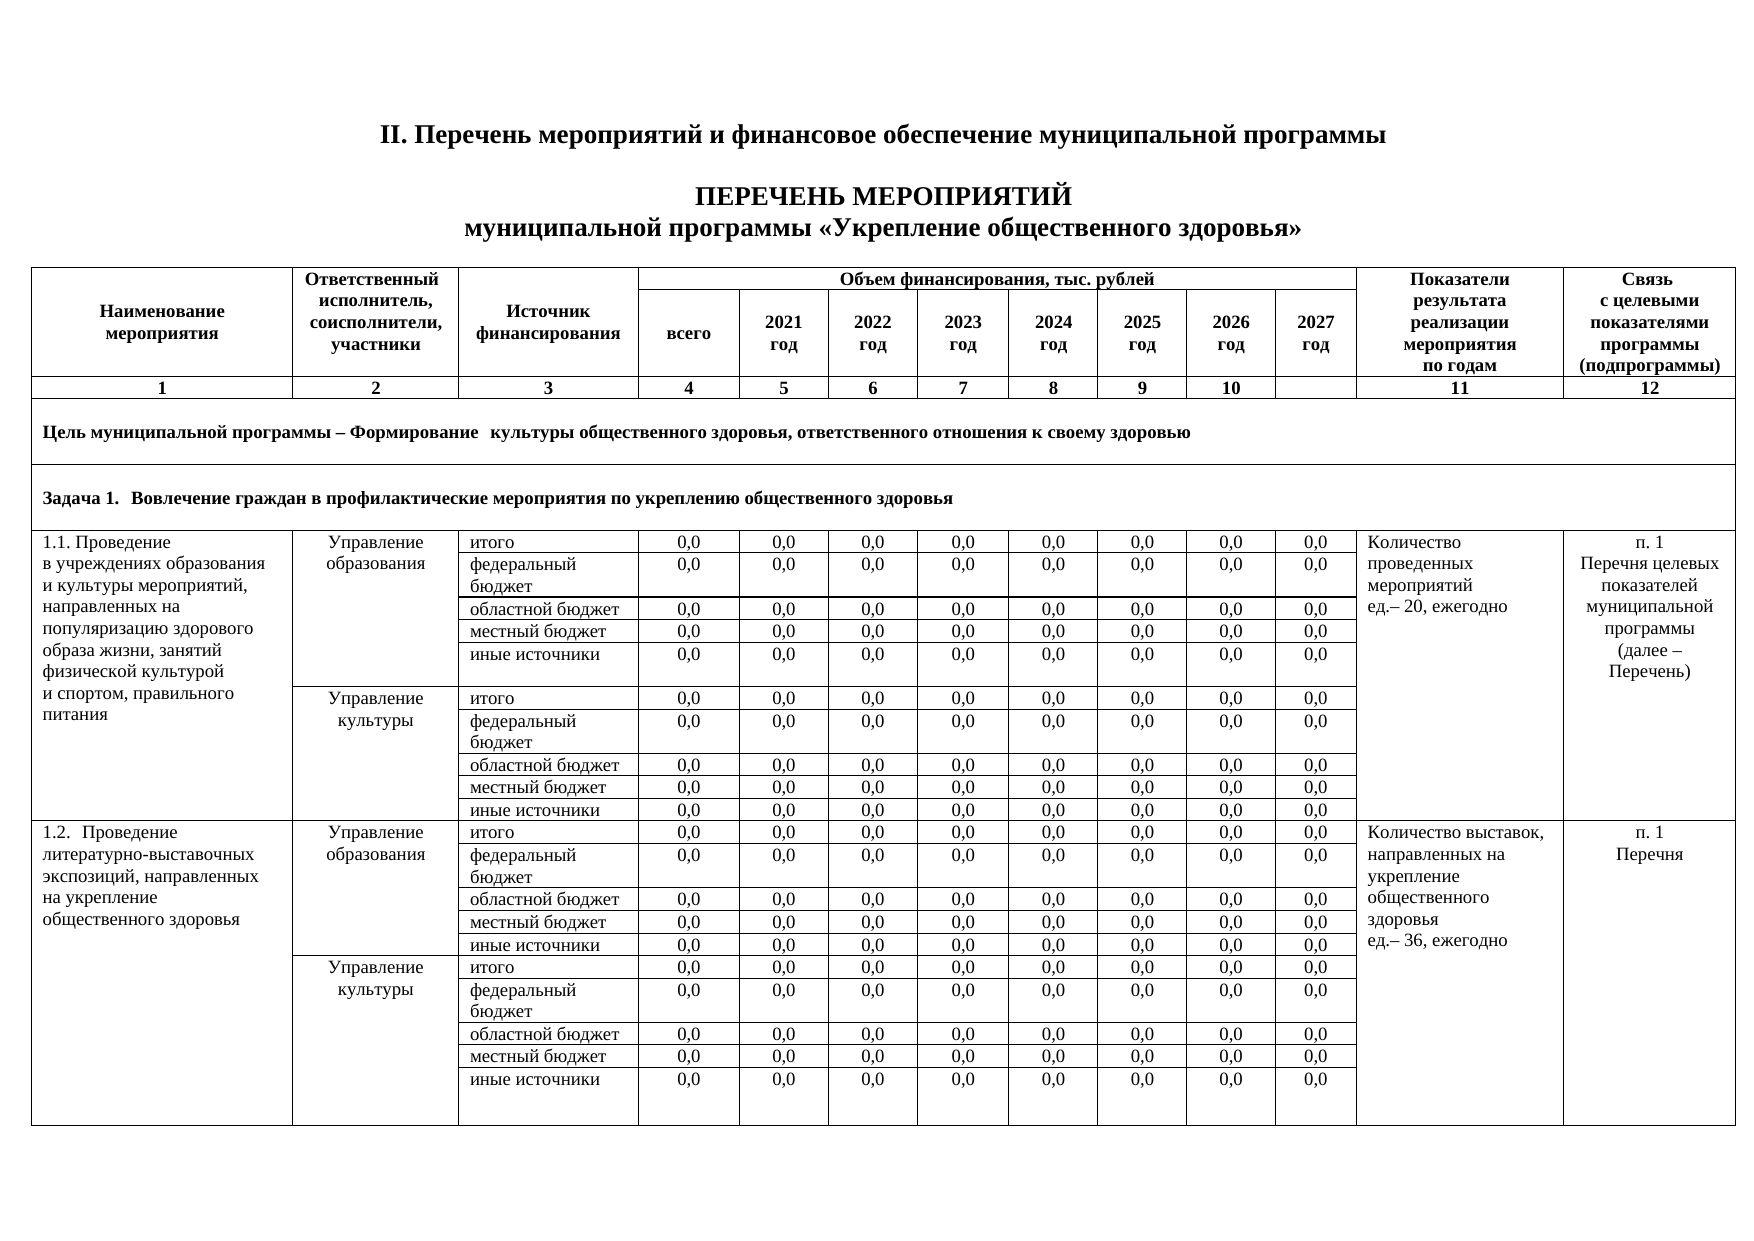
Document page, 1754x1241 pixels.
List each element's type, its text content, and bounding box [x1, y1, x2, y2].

table_cell 0,0 [829, 911, 917, 932]
table_cell итого [459, 956, 638, 978]
table_cell Управление культуры [293, 687, 458, 820]
table_cell 0,0 [1187, 821, 1275, 843]
table_cell 0,0 [918, 1068, 1008, 1125]
table_cell Управление образования [293, 531, 458, 686]
table_cell 10 [1187, 377, 1275, 398]
table_cell местный бюджет [459, 620, 638, 642]
table_cell 0,0 [918, 1045, 1008, 1067]
table_cell 0,0 [1187, 643, 1275, 686]
table_cell 0,0 [740, 643, 828, 686]
table_cell федеральный бюджет [459, 979, 638, 1022]
table_cell 0,0 [829, 1023, 917, 1044]
table_cell 0,0 [1098, 620, 1186, 642]
table_cell 0,0 [740, 979, 828, 1022]
table_cell 0,0 [918, 1023, 1008, 1044]
table_cell 0,0 [829, 844, 917, 887]
table_cell 0,0 [1009, 687, 1097, 708]
table_cell 0,0 [918, 776, 1008, 798]
table_cell всего [639, 290, 739, 376]
table_cell 0,0 [918, 821, 1008, 843]
table_cell иные источники [459, 799, 638, 820]
table_cell 0,0 [1098, 821, 1186, 843]
table_cell 0,0 [1276, 531, 1356, 552]
table_cell 0,0 [918, 620, 1008, 642]
table_cell 0,0 [1098, 888, 1186, 910]
text муниципальной программы «Укрепление общественного здоровья» [131, 212, 1636, 243]
table_cell 0,0 [1009, 1045, 1097, 1067]
table_cell иные источники [459, 643, 638, 686]
table_cell 0,0 [639, 620, 739, 642]
table_cell 0,0 [829, 799, 917, 820]
table_cell 3 [459, 377, 638, 398]
table_cell 0,0 [829, 687, 917, 708]
table_cell 0,0 [1009, 776, 1097, 798]
table_cell 2025 год [1098, 290, 1186, 376]
table_cell 0,0 [1276, 643, 1356, 686]
table_cell 0,0 [918, 598, 1008, 619]
table_cell 0,0 [1276, 1068, 1356, 1125]
table_cell 0,0 [740, 1023, 828, 1044]
table_cell 0,0 [829, 643, 917, 686]
table_cell 0,0 [639, 754, 739, 775]
table_cell 2 [293, 377, 458, 398]
table_cell 0,0 [1009, 888, 1097, 910]
table_cell 0,0 [1098, 844, 1186, 887]
table_cell 0,0 [1098, 553, 1186, 596]
table_cell Задача 1. Вовлечение граждан в профилактические мероприятия по укреплению общественного здоровья [32, 465, 1735, 530]
table_cell 0,0 [829, 598, 917, 619]
table_cell 0,0 [740, 553, 828, 596]
table_cell 0,0 [918, 888, 1008, 910]
table_cell итого [459, 531, 638, 552]
table_header Источник финансирования [459, 268, 638, 376]
table_cell федеральный бюджет [459, 844, 638, 887]
table_cell 0,0 [639, 956, 739, 978]
table_cell итого [459, 687, 638, 708]
table_cell 0,0 [829, 821, 917, 843]
table_cell 0,0 [1187, 979, 1275, 1022]
table_cell 0,0 [740, 1045, 828, 1067]
table_cell 0,0 [918, 687, 1008, 708]
table_cell 0,0 [639, 1068, 739, 1125]
table_cell 0,0 [1276, 710, 1356, 753]
table_cell 0,0 [1276, 844, 1356, 887]
table_cell 0,0 [918, 799, 1008, 820]
table_header Связь с целевыми показателями программы (подпрограммы) [1564, 268, 1735, 376]
table_cell 0,0 [829, 934, 917, 955]
table_cell 0,0 [639, 776, 739, 798]
table_cell 0,0 [829, 710, 917, 753]
table_cell 0,0 [1009, 821, 1097, 843]
table_cell 0,0 [1276, 1045, 1356, 1067]
table_cell 0,0 [1276, 934, 1356, 955]
table_cell итого [459, 821, 638, 843]
table_cell 2022 год [829, 290, 917, 376]
table_cell 0,0 [1098, 598, 1186, 619]
table_cell 0,0 [918, 844, 1008, 887]
table_cell 0,0 [639, 598, 739, 619]
table_cell 0,0 [1187, 553, 1275, 596]
table_cell 0,0 [1009, 1068, 1097, 1125]
table_cell 0,0 [1098, 710, 1186, 753]
table_cell 0,0 [1009, 979, 1097, 1022]
table_cell 0,0 [1187, 1068, 1275, 1125]
table_header Ответственный исполнитель, соисполнители, участники [293, 268, 458, 376]
table_cell 0,0 [1098, 754, 1186, 775]
table_cell 0,0 [1098, 1068, 1186, 1125]
table_cell 0,0 [918, 710, 1008, 753]
table_cell 0,0 [1098, 979, 1186, 1022]
table_cell федеральный бюджет [459, 553, 638, 596]
table_cell 0,0 [1187, 888, 1275, 910]
table_cell п. 1 Перечня целевых показателей муниципальной программы (далее – Перечень) [1564, 531, 1735, 820]
table_cell 0,0 [1098, 1023, 1186, 1044]
table_cell 4 [639, 377, 739, 398]
table_cell 0,0 [1098, 1045, 1186, 1067]
table_cell 0,0 [1009, 934, 1097, 955]
table_cell 0,0 [1009, 710, 1097, 753]
table_cell 5 [740, 377, 828, 398]
table_cell местный бюджет [459, 776, 638, 798]
table_cell 0,0 [918, 934, 1008, 955]
table_cell 2024 год [1009, 290, 1097, 376]
table_cell 0,0 [1009, 754, 1097, 775]
table_cell 6 [829, 377, 917, 398]
table_cell 0,0 [1098, 643, 1186, 686]
table_cell п. 1 Перечня [1564, 821, 1735, 1125]
table_cell 0,0 [1098, 531, 1186, 552]
table_cell 0,0 [1187, 911, 1275, 932]
table_cell 0,0 [740, 956, 828, 978]
text ПЕРЕЧЕНЬ МЕРОПРИЯТИЙ [131, 180, 1636, 212]
table_cell 12 [1564, 377, 1735, 398]
table_cell 0,0 [829, 979, 917, 1022]
table_header Наименование мероприятия [32, 268, 292, 376]
table_cell 2021 год [740, 290, 828, 376]
table_cell 0,0 [1276, 754, 1356, 775]
table_cell областной бюджет [459, 1023, 638, 1044]
table_cell 8 [1009, 377, 1097, 398]
table_cell иные источники [459, 1068, 638, 1125]
table_cell 0,0 [740, 687, 828, 708]
table_header Показатели результата реализации мероприятия по годам [1357, 268, 1563, 376]
table_cell 2023 год [918, 290, 1008, 376]
table_cell федеральный бюджет [459, 710, 638, 753]
table_cell 0,0 [1009, 598, 1097, 619]
table_cell 0,0 [639, 1045, 739, 1067]
table_cell 11 [1357, 377, 1563, 398]
table_cell 0,0 [740, 844, 828, 887]
table_cell [1276, 377, 1356, 398]
table_cell 0,0 [639, 979, 739, 1022]
table_cell Управление культуры [293, 956, 458, 1125]
table_cell 0,0 [740, 776, 828, 798]
table_cell 0,0 [639, 687, 739, 708]
table_cell 0,0 [1009, 956, 1097, 978]
table_cell Цель муниципальной программы – Формирование культуры общественного здоровья, ответственного отношения к своему здоровью [32, 399, 1735, 464]
table_cell 0,0 [1276, 979, 1356, 1022]
table_cell 0,0 [829, 956, 917, 978]
table_cell 0,0 [829, 776, 917, 798]
table_cell 0,0 [740, 754, 828, 775]
table_cell 0,0 [1098, 934, 1186, 955]
table_cell 9 [1098, 377, 1186, 398]
table_cell 0,0 [1276, 1023, 1356, 1044]
table_cell 0,0 [829, 1045, 917, 1067]
table_cell 0,0 [1276, 620, 1356, 642]
table_cell областной бюджет [459, 598, 638, 619]
table_cell 0,0 [1276, 799, 1356, 820]
table_cell 0,0 [1009, 911, 1097, 932]
table_cell 0,0 [740, 598, 828, 619]
table_cell 0,0 [1276, 776, 1356, 798]
table_cell 0,0 [1187, 776, 1275, 798]
table_cell 0,0 [639, 911, 739, 932]
table_cell 0,0 [1009, 643, 1097, 686]
table_cell 0,0 [1276, 553, 1356, 596]
table_cell 0,0 [1276, 821, 1356, 843]
table_cell 0,0 [740, 821, 828, 843]
table_cell 0,0 [639, 710, 739, 753]
table_cell 0,0 [1187, 531, 1275, 552]
table_cell 0,0 [1187, 956, 1275, 978]
table_cell 0,0 [1276, 687, 1356, 708]
table_cell 0,0 [1276, 911, 1356, 932]
table_cell областной бюджет [459, 888, 638, 910]
table_cell 0,0 [1187, 620, 1275, 642]
table_cell 1.2. Проведение литературно-выставочных экспозиций, направленных на укрепление общественного здоровья [32, 821, 292, 1125]
table_cell 0,0 [1187, 754, 1275, 775]
table_cell 0,0 [918, 754, 1008, 775]
table_cell 0,0 [1009, 531, 1097, 552]
table_cell 1 [32, 377, 292, 398]
table_cell 0,0 [740, 934, 828, 955]
table_cell 0,0 [1098, 687, 1186, 708]
table_cell 0,0 [1009, 620, 1097, 642]
table_cell 0,0 [1009, 553, 1097, 596]
table_cell 0,0 [639, 643, 739, 686]
table_cell местный бюджет [459, 1045, 638, 1067]
table_cell 0,0 [1009, 844, 1097, 887]
table_cell 0,0 [829, 1068, 917, 1125]
table_cell 0,0 [1187, 687, 1275, 708]
table_cell Количество проведенных мероприятий ед.– 20, ежегодно [1357, 531, 1563, 820]
table_cell 0,0 [1098, 911, 1186, 932]
table_cell 0,0 [1009, 1023, 1097, 1044]
table_cell 0,0 [1187, 710, 1275, 753]
table_cell 0,0 [1276, 598, 1356, 619]
table_cell областной бюджет [459, 754, 638, 775]
table_cell 0,0 [918, 979, 1008, 1022]
table_cell 0,0 [829, 754, 917, 775]
table_cell 0,0 [1187, 1045, 1275, 1067]
table_cell 0,0 [1098, 799, 1186, 820]
table_header Объем финансирования, тыс. рублей [639, 268, 1356, 289]
table_cell 0,0 [639, 553, 739, 596]
table_cell 0,0 [740, 531, 828, 552]
table_cell 0,0 [639, 1023, 739, 1044]
table_cell 0,0 [639, 821, 739, 843]
table_cell Количество выставок, направленных на укрепление общественного здоровья ед.– 36, ежегодно [1357, 821, 1563, 1125]
table_cell 0,0 [1098, 776, 1186, 798]
text II. Перечень мероприятий и финансовое обеспечение муниципальной программы [131, 118, 1636, 149]
table_cell 0,0 [829, 553, 917, 596]
table_cell 0,0 [639, 531, 739, 552]
table_cell 0,0 [639, 844, 739, 887]
table_cell Управление образования [293, 821, 458, 955]
table_cell 0,0 [639, 799, 739, 820]
table_cell 0,0 [1187, 1023, 1275, 1044]
table_cell 0,0 [740, 1068, 828, 1125]
table_cell иные источники [459, 934, 638, 955]
table_cell 2026 год [1187, 290, 1275, 376]
table_cell 0,0 [918, 643, 1008, 686]
table_cell 0,0 [740, 888, 828, 910]
table_cell 0,0 [918, 531, 1008, 552]
table_cell 2027 год [1276, 290, 1356, 376]
table_cell 0,0 [639, 888, 739, 910]
table_cell 0,0 [740, 911, 828, 932]
table_cell 0,0 [1009, 799, 1097, 820]
table_cell 0,0 [740, 799, 828, 820]
table_cell местный бюджет [459, 911, 638, 932]
table_cell 7 [918, 377, 1008, 398]
table_cell 0,0 [740, 620, 828, 642]
table_cell 0,0 [1276, 888, 1356, 910]
table_cell 0,0 [740, 710, 828, 753]
table_cell 0,0 [1098, 956, 1186, 978]
table_cell 0,0 [829, 620, 917, 642]
table_cell 0,0 [829, 888, 917, 910]
table_cell 0,0 [918, 956, 1008, 978]
table_cell 0,0 [1187, 598, 1275, 619]
table_cell 0,0 [918, 553, 1008, 596]
table_cell 0,0 [829, 531, 917, 552]
table_cell 0,0 [1187, 844, 1275, 887]
table_cell 0,0 [1187, 799, 1275, 820]
table_cell 0,0 [1276, 956, 1356, 978]
table_cell 0,0 [1187, 934, 1275, 955]
table_cell 1.1. Проведение в учреждениях образования и культуры мероприятий, направленных на популяризацию здорового образа жизни, занятий физической культурой и спортом, правильного питания [32, 531, 292, 820]
table_cell 0,0 [639, 934, 739, 955]
table_cell 0,0 [918, 911, 1008, 932]
